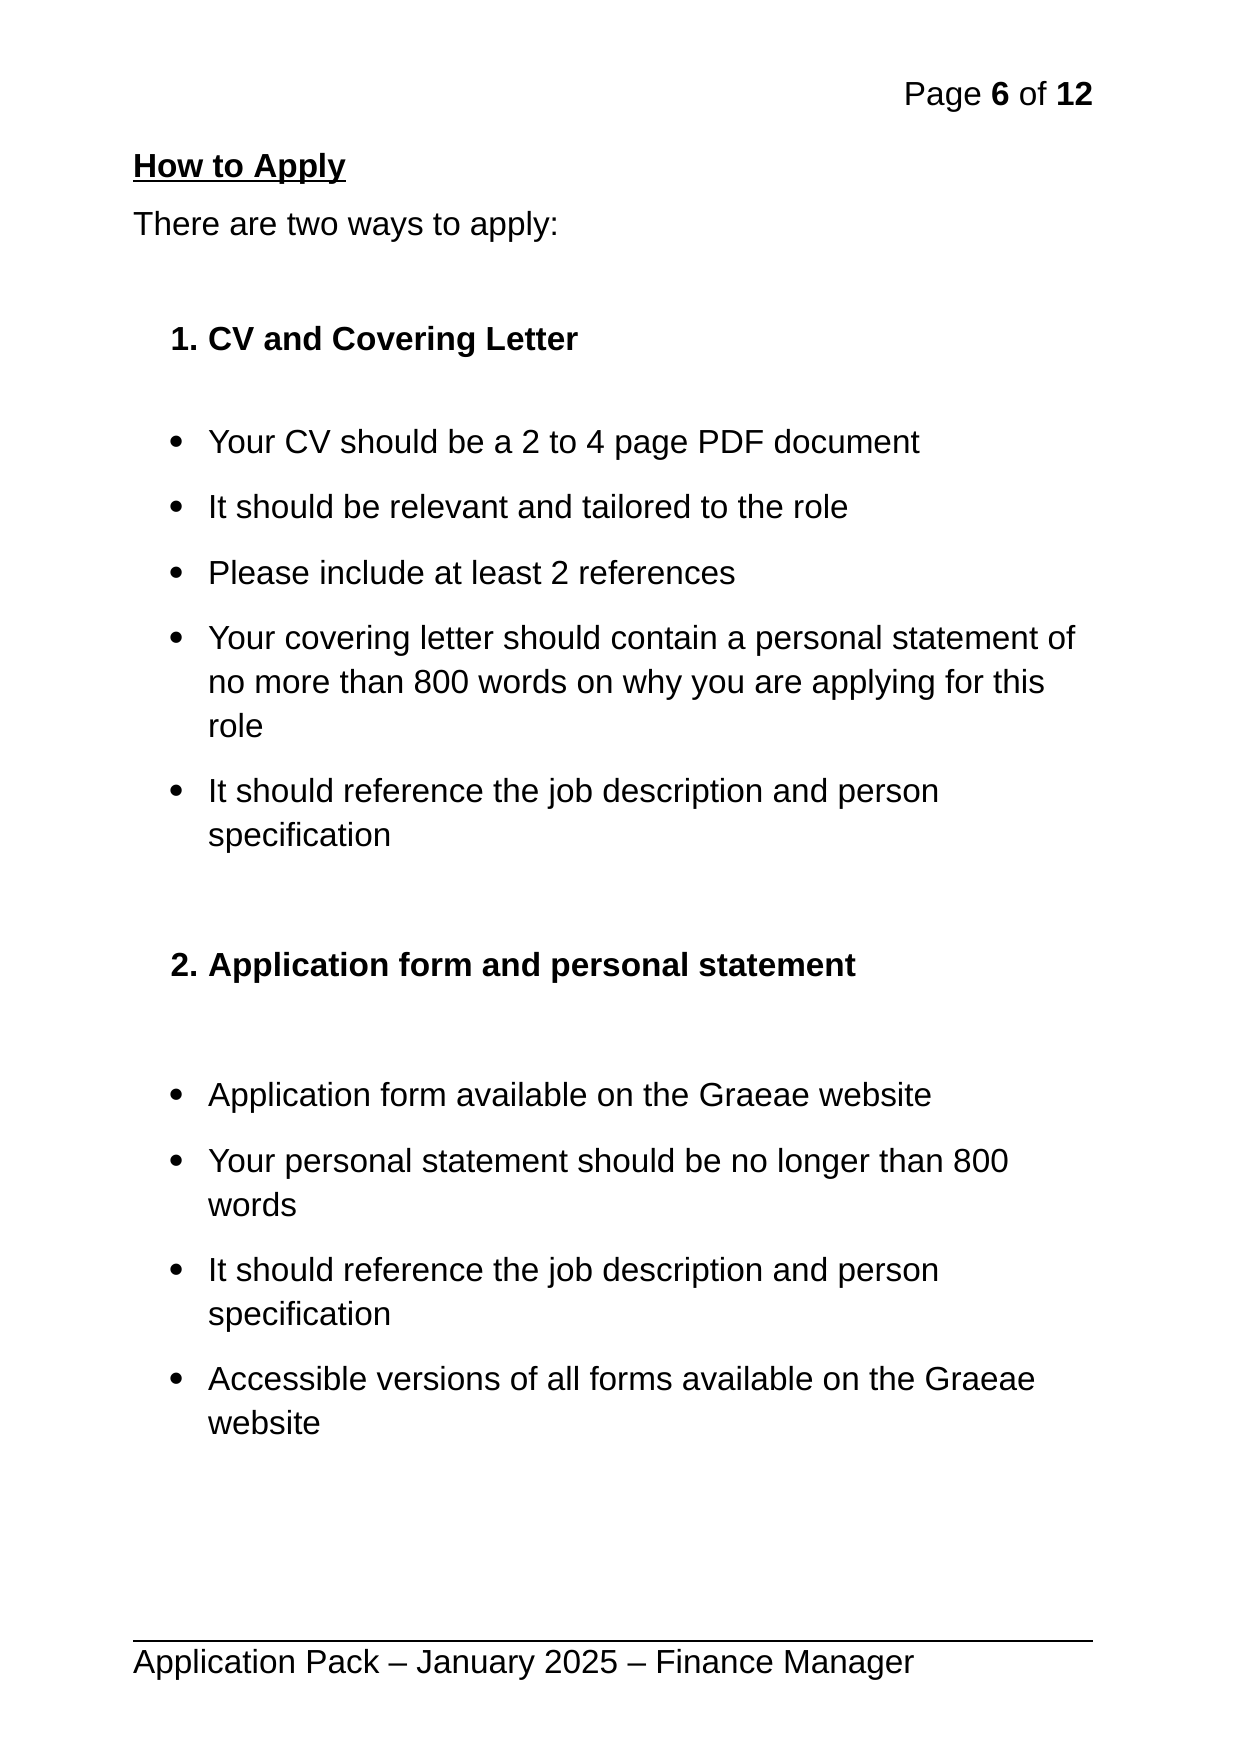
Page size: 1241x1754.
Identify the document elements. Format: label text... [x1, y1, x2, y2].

list Application form and personal statement [170, 946, 1093, 984]
text There are two ways to apply: [133, 204, 1093, 242]
list It should be relevant and tailored to the role [170, 488, 1093, 526]
list Your CV should be a 2 to 4 page PDF document [170, 422, 1093, 461]
list Your personal statement should be no longer than 800 words [170, 1141, 1093, 1223]
list It should reference the job description and person specification [170, 1250, 1093, 1333]
list Your covering letter should contain a personal statement of no more than 800 words on why you are applying for this role [170, 618, 1093, 745]
list CV and Covering Letter [170, 319, 1093, 357]
list Please include at least 2 references [170, 553, 1093, 591]
list Application form available on the Graeae website [170, 1076, 1093, 1114]
list Accessible versions of all forms available on the Graeae website [170, 1359, 1093, 1442]
text How to Apply [133, 146, 1093, 185]
list It should reference the job description and person specification [170, 771, 1093, 854]
